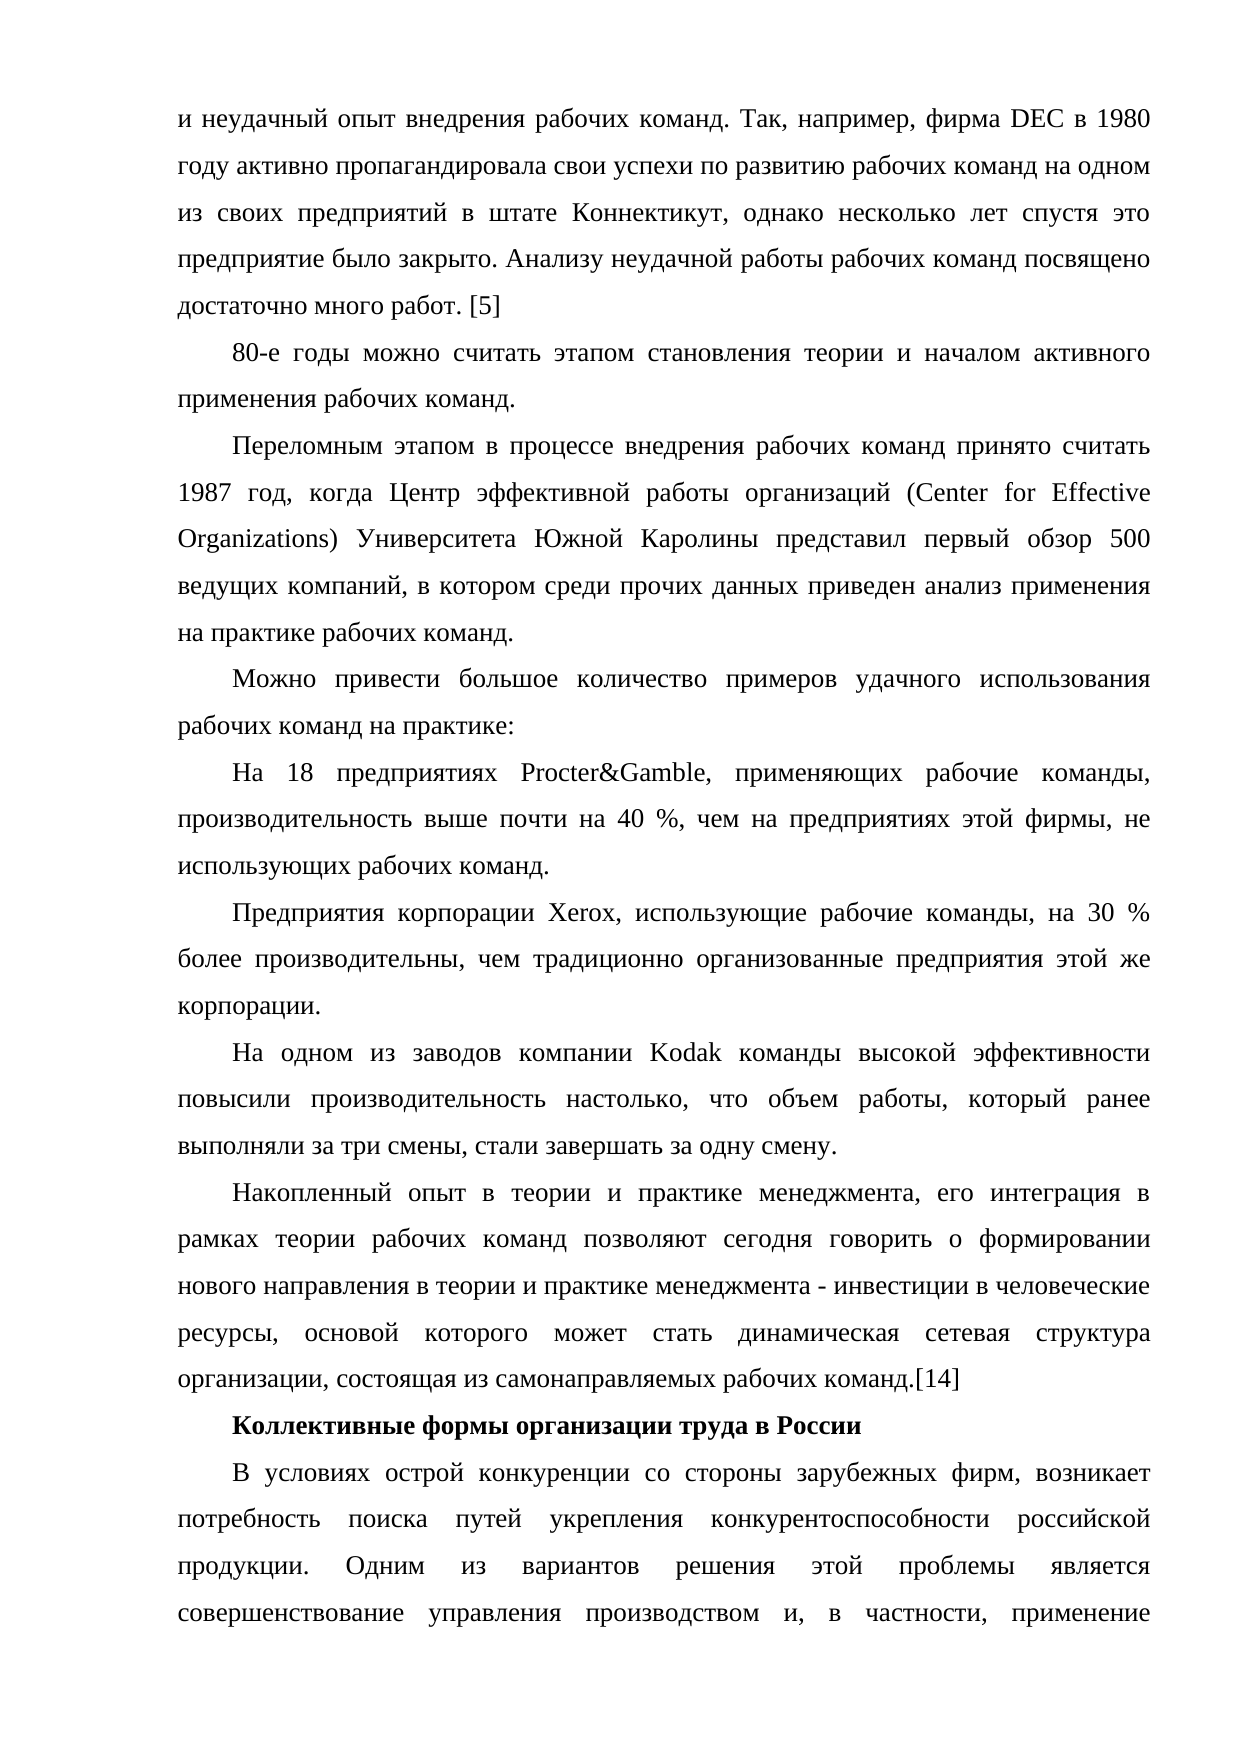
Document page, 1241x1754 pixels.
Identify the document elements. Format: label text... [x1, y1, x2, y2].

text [177, 103, 1152, 320]
text Можно привести большое количество примеров удачного использования рабочих команд на практике: [177, 663, 1152, 740]
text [177, 1456, 1152, 1627]
text Предприятия корпорации Xerox, использующие рабочие команды, на 30 % более производительны, чем традиционно организованные предприятия этой же корпорации. [177, 896, 1152, 1020]
text Накопленный опыт в теории и практике менеджмента, его интеграция в рамках теории рабочих команд позволяют сегодня говорить о формировании нового направления в теории и практике менеджмента - инвестиции в человеческие ресурсы, основой которого может стать динамическая сетевая структура организации, состоящая из самонаправляемых рабочих команд.[14] [177, 1176, 1152, 1394]
text На одном из заводов компании Kodak команды высокой эффективности повысили производительность настолько, что объем работы, который ранее выполняли за три смены, стали завершать за одну смену. [177, 1036, 1152, 1160]
text На 18 предприятиях Procter&Gamble, применяющих рабочие команды, производительность выше почти на 40 %, чем на предприятиях этой фирмы, не использующих рабочих команд. [177, 756, 1152, 880]
text Коллективные формы организации труда в России [177, 1409, 1152, 1440]
text 80-е годы можно считать этапом становления теории и началом активного применения рабочих команд. [177, 336, 1152, 414]
text Переломным этапом в процессе внедрения рабочих команд принято считать 1987 год, когда Центр эффективной работы организаций (Center for Effective Organizations) Университета Южной Каролины представил первый обзор 500 ведущих компаний, в котором среди прочих данных приведен анализ применения на практике рабочих команд. [177, 429, 1152, 647]
